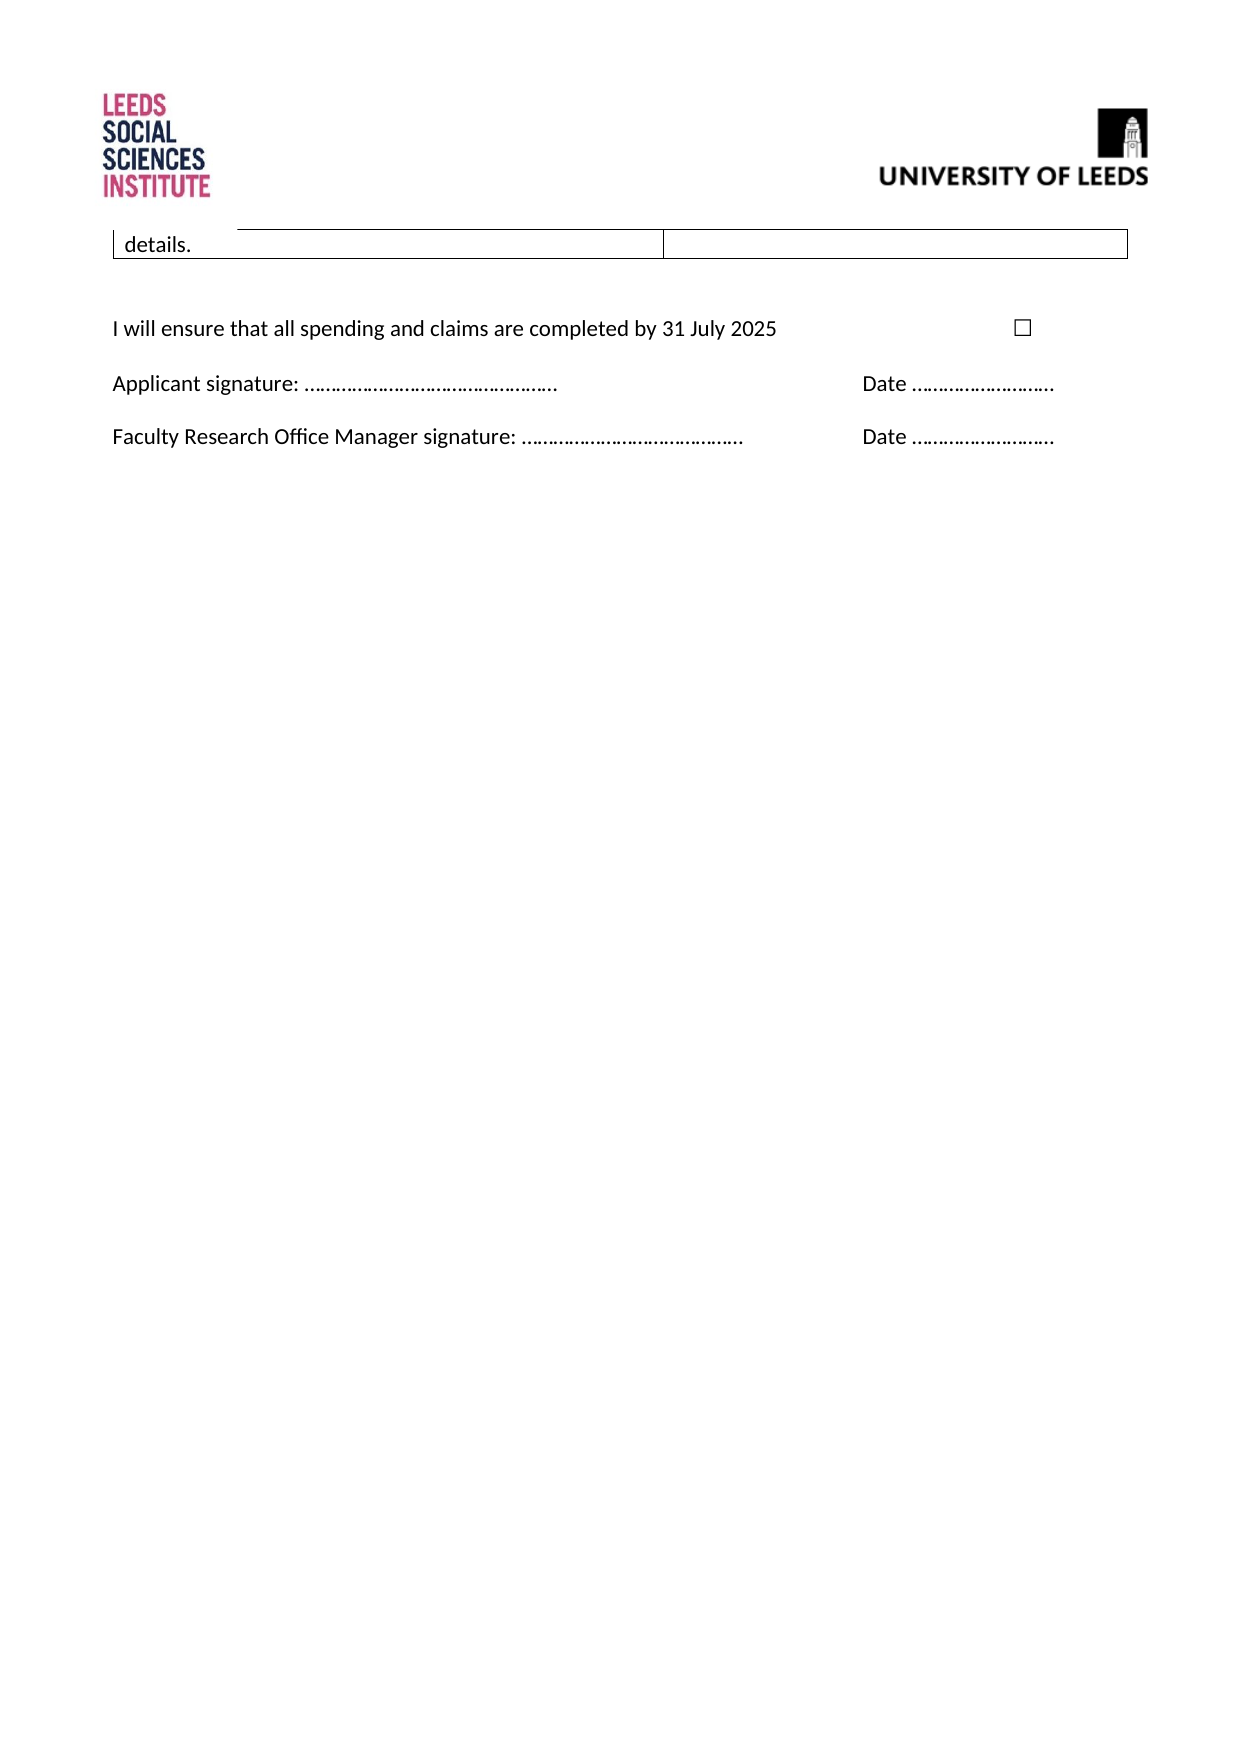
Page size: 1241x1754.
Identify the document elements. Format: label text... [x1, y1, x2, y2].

text I will ensure that all spending and claims are completed by 31 July 2025 ☐ [112, 312, 1128, 343]
picture [862, 82, 1162, 201]
table_cell [664, 230, 1127, 258]
text Faculty Research Office Manager signature: …………………………………… Date ……………………… [112, 422, 1128, 450]
table_cell Are you currently submitting this or a similar proposal to other internal/external funders? If yes, please provide details. [114, 230, 663, 258]
picture [83, 65, 238, 230]
text Applicant signature: ………………………………………… Date ……………………… [112, 369, 1128, 397]
